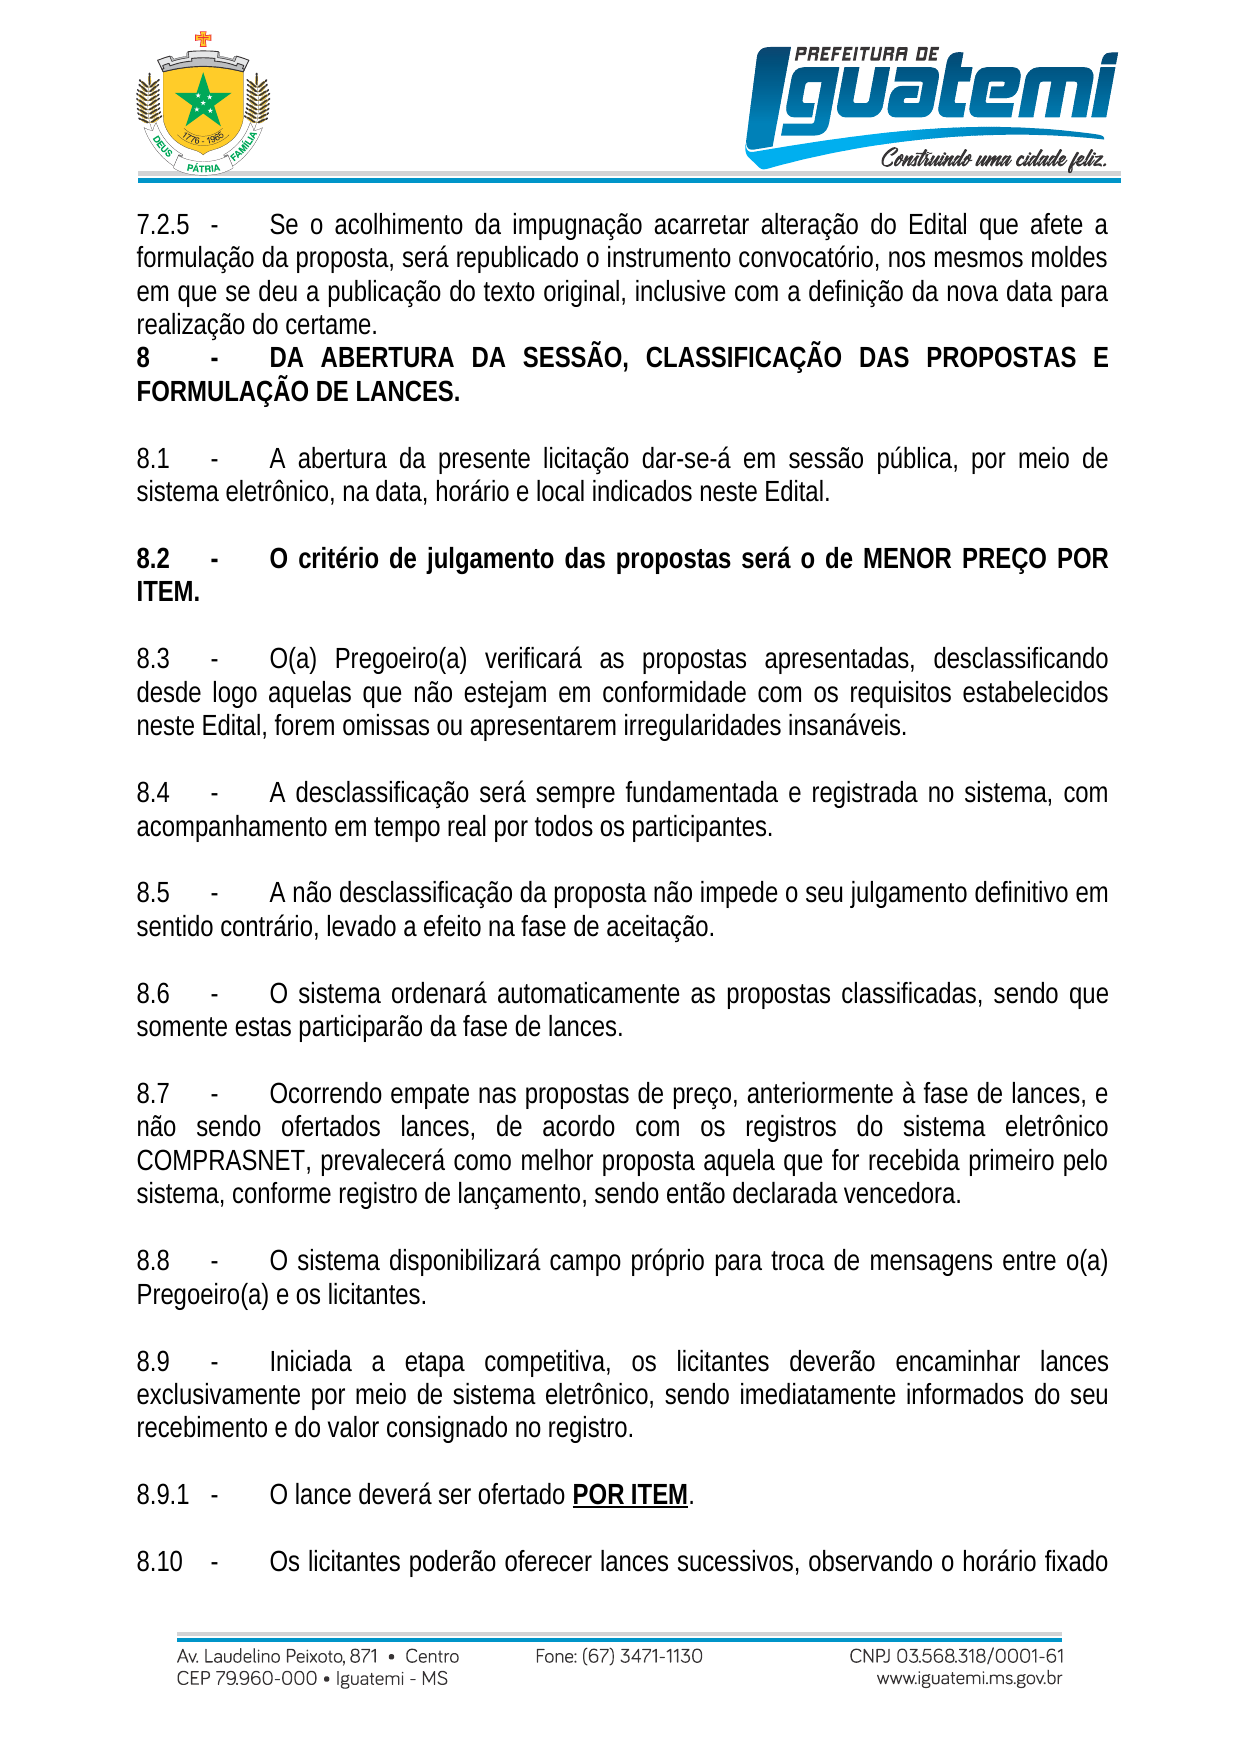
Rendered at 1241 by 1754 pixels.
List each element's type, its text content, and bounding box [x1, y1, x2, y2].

text 8.9.1 - O lance deverá ser ofertado POR ITEM. [136, 1477, 1110, 1511]
text 8.2 - O critério de julgamento das propostas será o de MENOR PREÇO POR ITEM. [136, 541, 1110, 608]
text 8.5 - A não desclassificação da proposta não impede o seu julgamento definitivo em sentido contrário, levado a efeito na fase de aceitação. [136, 876, 1110, 942]
text 8.9 - Iniciada a etapa competitiva, os licitantes deverão encaminhar lances exclusivamente por meio de sistema eletrônico, sendo imediatamente informados do seu recebimento e do valor consignado no registro. [136, 1344, 1110, 1444]
text 8.8 - O sistema disponibilizará campo próprio para troca de mensagens entre o(a) Pregoeiro(a) e os licitantes. [136, 1243, 1110, 1310]
text 8.7 - Ocorrendo empate nas propostas de preço, anteriormente à fase de lances, e não sendo ofertados lances, de acordo com os registros do sistema eletrônico COMPRASNET, prevalecerá como melhor proposta aquela que for recebida primeiro pelo sistema, conforme registro de lançamento, sendo então declarada vencedora. [136, 1076, 1110, 1210]
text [136, 1544, 1110, 1578]
text 7.2.5 - Se o acolhimento da impugnação acarretar alteração do Edital que afete a formulação da proposta, será republicado o instrumento convocatório, nos mesmos moldes em que se deu a publicação do texto original, inclusive com a definição da nova data para realização do certame. [136, 207, 1110, 341]
text 8 - DA ABERTURA DA SESSÃO, CLASSIFICAÇÃO DAS PROPOSTAS E FORMULAÇÃO DE LANCES. [136, 341, 1110, 407]
text 8.1 - A abertura da presente licitação dar-se-á em sessão pública, por meio de sistema eletrônico, na data, horário e local indicados neste Edital. [136, 441, 1110, 508]
text 8.4 - A desclassificação será sempre fundamentada e registrada no sistema, com acompanhamento em tempo real por todos os participantes. [136, 775, 1110, 842]
text 8.6 - O sistema ordenará automaticamente as propostas classificadas, sendo que somente estas participarão da fase de lances. [136, 976, 1110, 1043]
text 8.3 - O(a) Pregoeiro(a) verificará as propostas apresentadas, desclassificando desde logo aquelas que não estejam em conformidade com os requisitos estabelecidos neste Edital, forem omissas ou apresentarem irregularidades insanáveis. [136, 641, 1110, 742]
